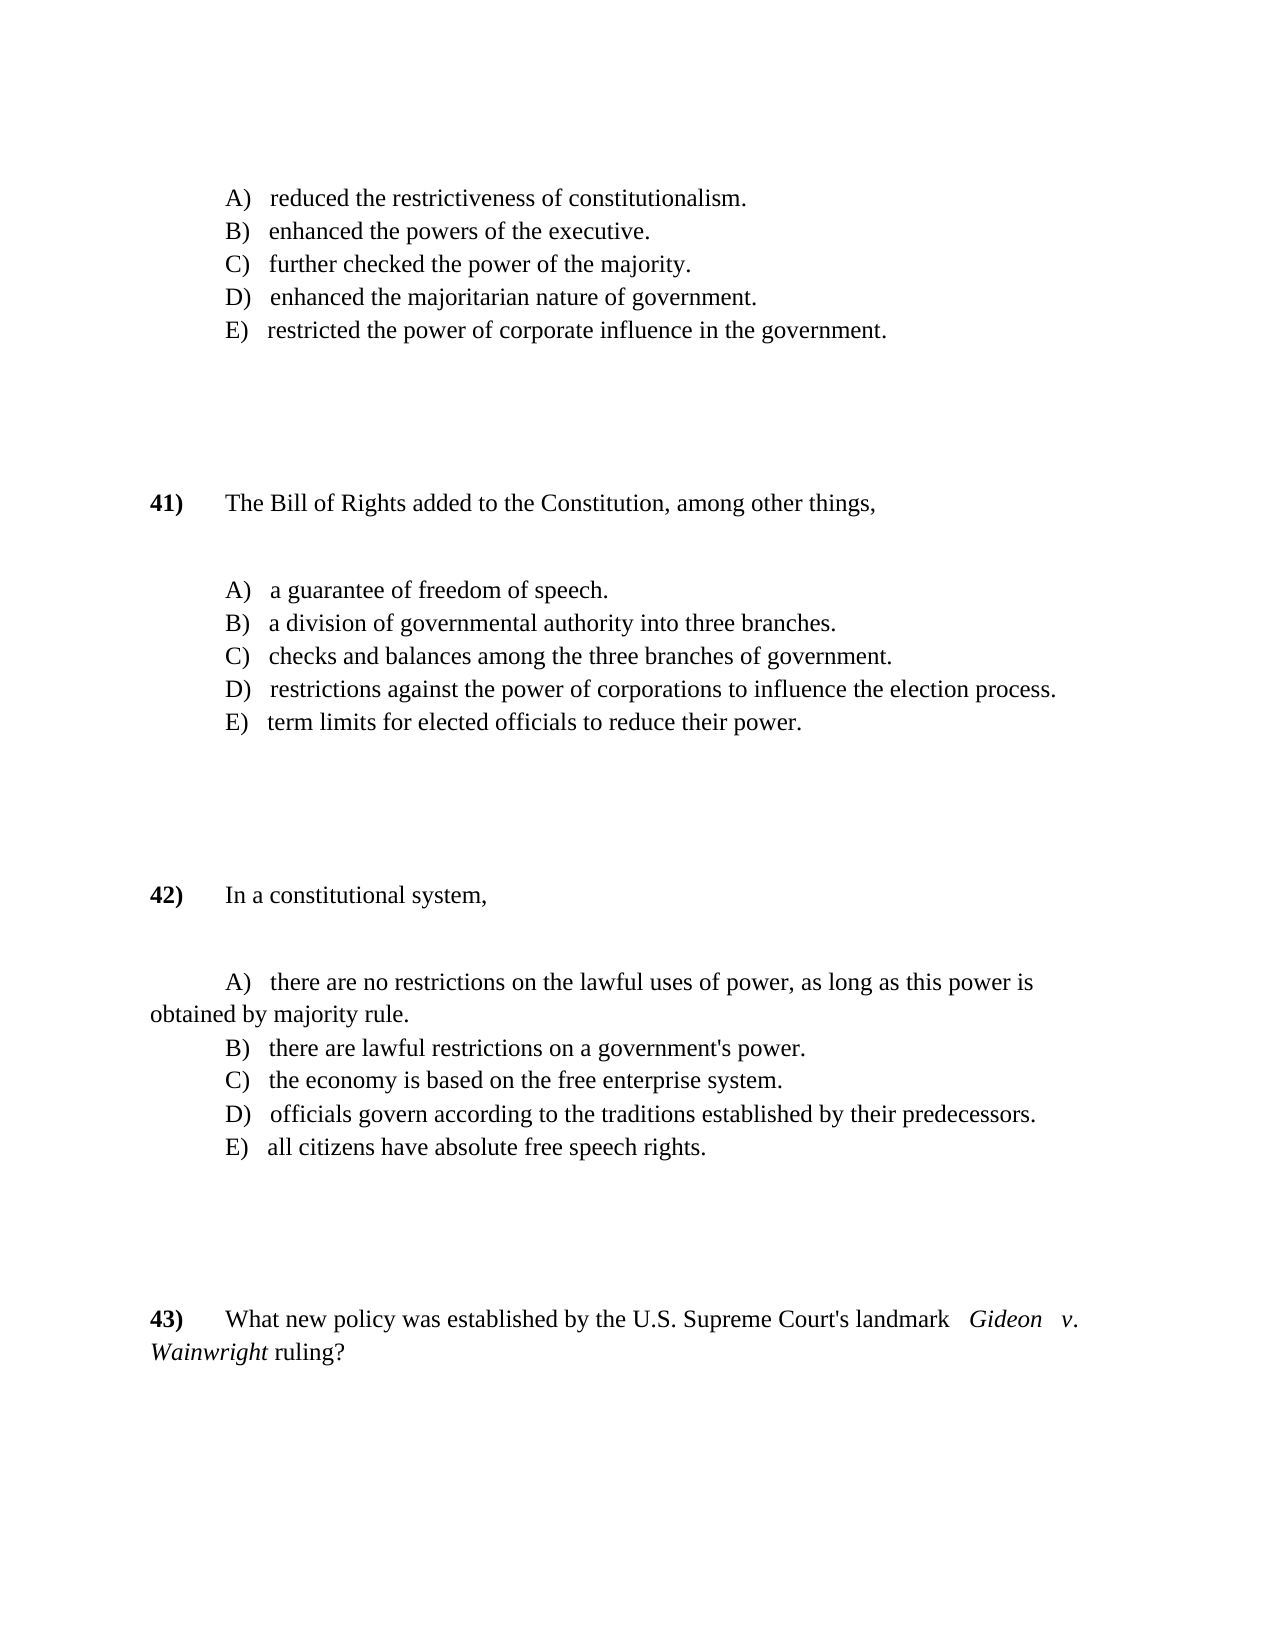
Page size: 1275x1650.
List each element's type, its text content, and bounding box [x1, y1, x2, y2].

text 42) In a constitutional system, [150, 880, 1125, 908]
text A) reduced the restrictiveness of constitutionalism. B) enhanced the powers of the executive. C) further checked the power of the majority. D) enhanced the majoritarian nature of government. E) restricted the power of corporate influence in the government. [150, 150, 1125, 377]
text A) a guarantee of freedom of speech. B) a division of governmental authority into three branches. C) checks and balances among the three branches of government. D) restrictions against the power of corporations to influence the election process. E) term limits for elected officials to reduce their power. [150, 542, 1125, 769]
text A) there are no restrictions on the lawful uses of power, as long as this power is obtained by majority rule. B) there are lawful restrictions on a government's power. C) the economy is based on the free enterprise system. D) officials govern according to the traditions established by their predecessors. E) all citizens have absolute free speech rights. [150, 933, 1125, 1193]
text 43) What new policy was established by the U.S. Supreme Court's landmark Gideon v. Wainwright ruling? [150, 1304, 1125, 1366]
text 41) The Bill of Rights added to the Constitution, among other things, [150, 488, 1125, 517]
